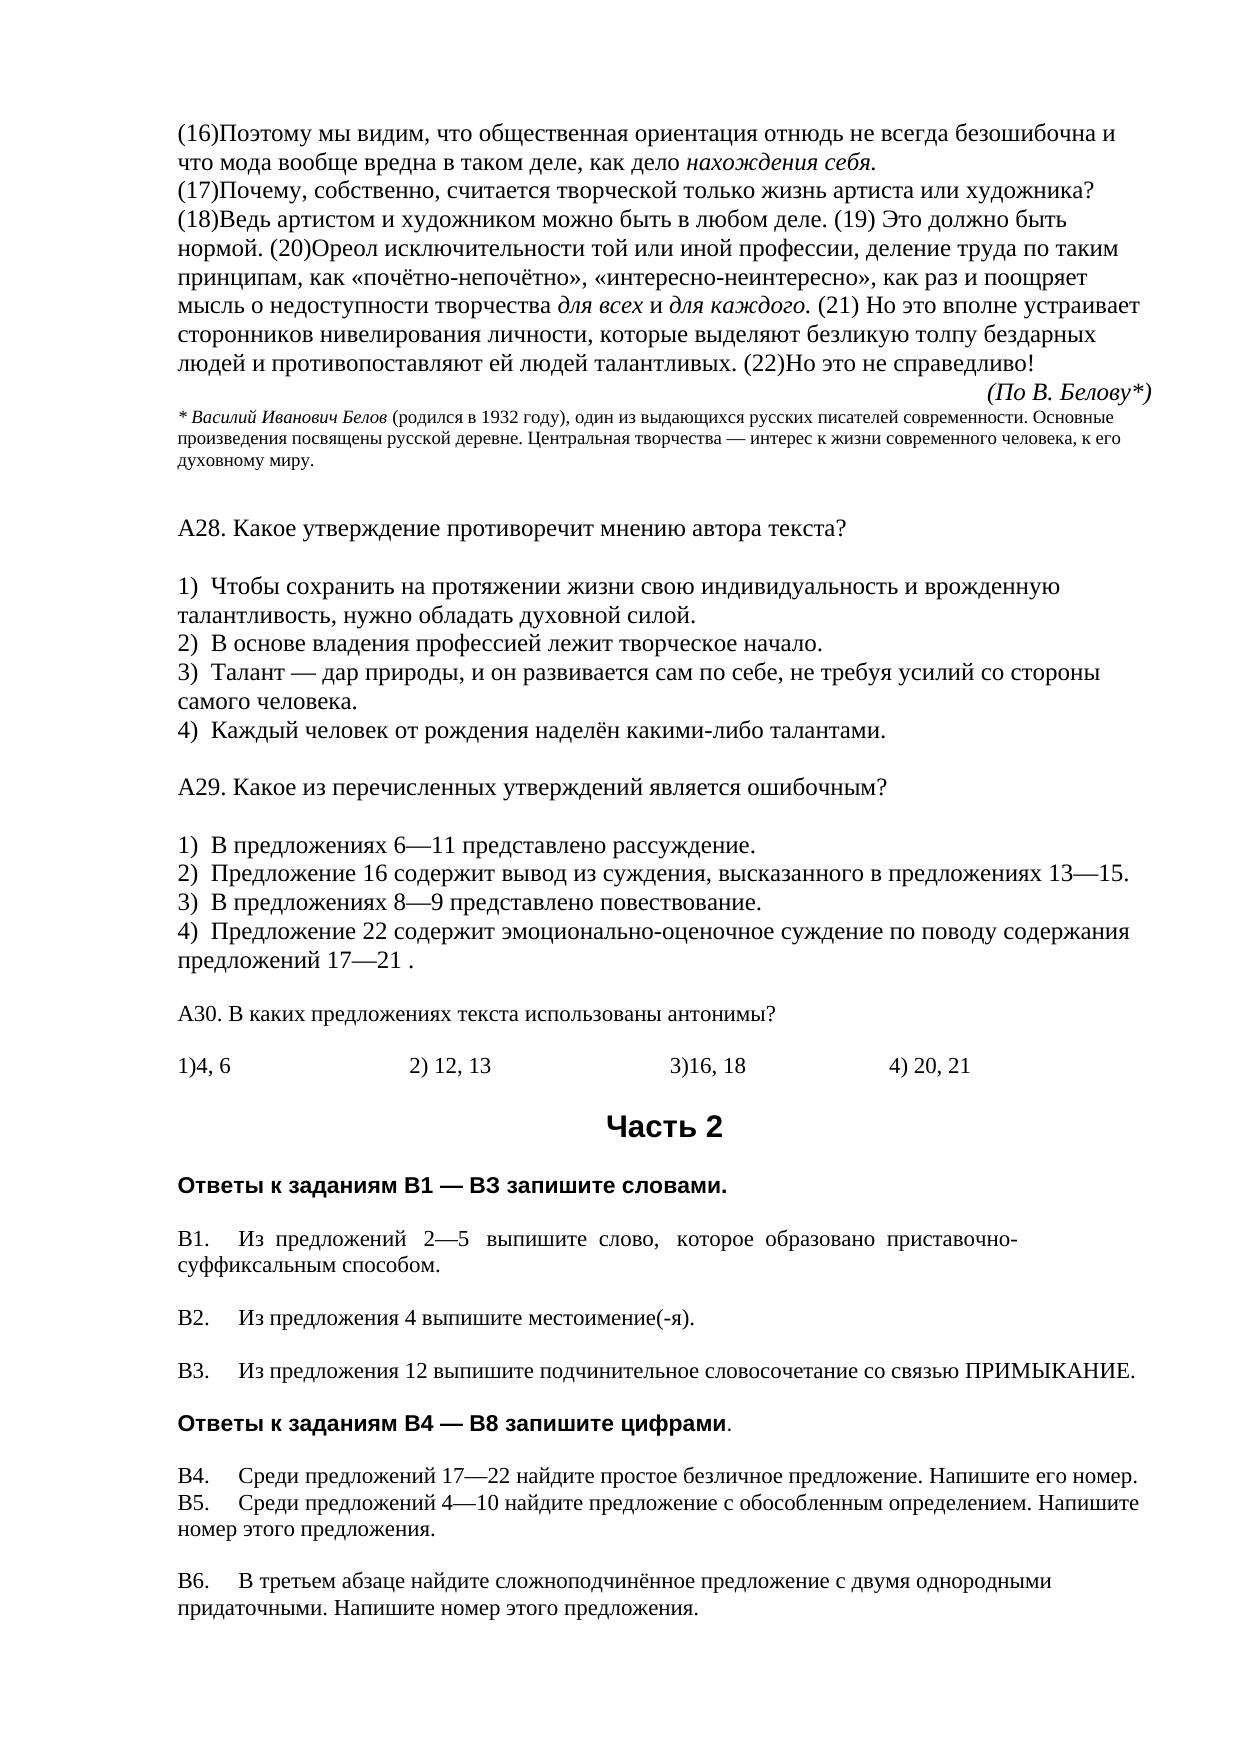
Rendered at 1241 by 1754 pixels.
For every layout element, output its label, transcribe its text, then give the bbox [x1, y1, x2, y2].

text 4) Предложение 22 содержит эмоционально-оценочное суждение по поводу содержания предложений 17—21 . [177, 916, 1152, 973]
text 3) В предложениях 8—9 представлено повествование. [177, 887, 1152, 916]
text 3) Талант — дар природы, и он развивается сам по себе, не требуя усилий со стороны самого человека. [177, 657, 1152, 715]
text В2. Из предложения 4 выпишите местоимение(-я). [177, 1304, 1152, 1330]
text (По В. Белову*) [177, 377, 1152, 406]
text В3. Из предложения 12 выпишите подчинительное словосочетание со связью ПРИМЫКАНИЕ. [177, 1357, 1152, 1383]
text 1) Чтобы сохранить на протяжении жизни свою индивидуальность и врожденную талантливость, нужно обладать духовной силой. [177, 571, 1152, 628]
text 4) Каждый человек от рождения наделён какими-либо талантами. [177, 715, 1152, 743]
text А28. Какое утверждение противоречит мнению автора текста? [177, 513, 1152, 542]
text В1. Из предложений 2—5 выпишите слово, которое образовано приставочно-суффиксальным способом. [177, 1225, 1152, 1278]
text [177, 118, 1152, 176]
text 2) В основе владения профессией лежит творческое начало. [177, 628, 1152, 657]
text В5. Среди предложений 4—10 найдите предложение с обособленным определением. Напишите номер этого предложения. [177, 1488, 1152, 1541]
text 1) В предложениях 6—11 представлено рассуждение. [177, 830, 1152, 858]
text 1)4, 6 2) 12, 13 3)16, 18 4) 20, 21 [177, 1052, 1152, 1079]
text * Василий Иванович Белов (родился в 1932 году), один из выдающихся русских писателей современности. Основные произведения посвящены русской деревне. Центральная творчества — интерес к жизни современного человека, к его духовному миру. [177, 406, 1152, 470]
text Ответы к заданиям В4 — В8 запишите цифрами. [177, 1409, 1152, 1436]
text В6. В третьем абзаце найдите сложноподчинённое предложение с двумя однородными придаточными. Напишите номер этого предложения. [177, 1568, 1152, 1620]
text А30. В каких предложениях текста использованы антонимы? [177, 1000, 1152, 1026]
text (17)Почему, собственно, считается творческой только жизнь артиста или художника? (18)Ведь артистом и художником можно быть в любом деле. (19) Это должно быть нормой. (20)Ореол исключительности той или иной профессии, деление труда по таким принципам, как «почётно-непочётно», «интересно-неинтересно», как раз и поощряет мысль о недоступности творчества для всех и для каждого. (21) Но это вполне устраивает сторонников нивелирования личности, которые выделяют безликую толпу бездарных людей и противопоставляют ей людей талантливых. (22)Но это не справедливо! [177, 176, 1152, 377]
text А29. Какое из перечисленных утверждений является ошибочным? [177, 772, 1152, 801]
text Часть 2 [177, 1108, 1152, 1143]
text 2) Предложение 16 содержит вывод из суждения, высказанного в предложениях 13—15. [177, 858, 1152, 887]
text В4. Среди предложений 17—22 найдите простое безличное предложение. Напишите его номер. [177, 1462, 1152, 1488]
text Ответы к заданиям В1 — ВЗ запишите словами. [177, 1172, 1152, 1199]
